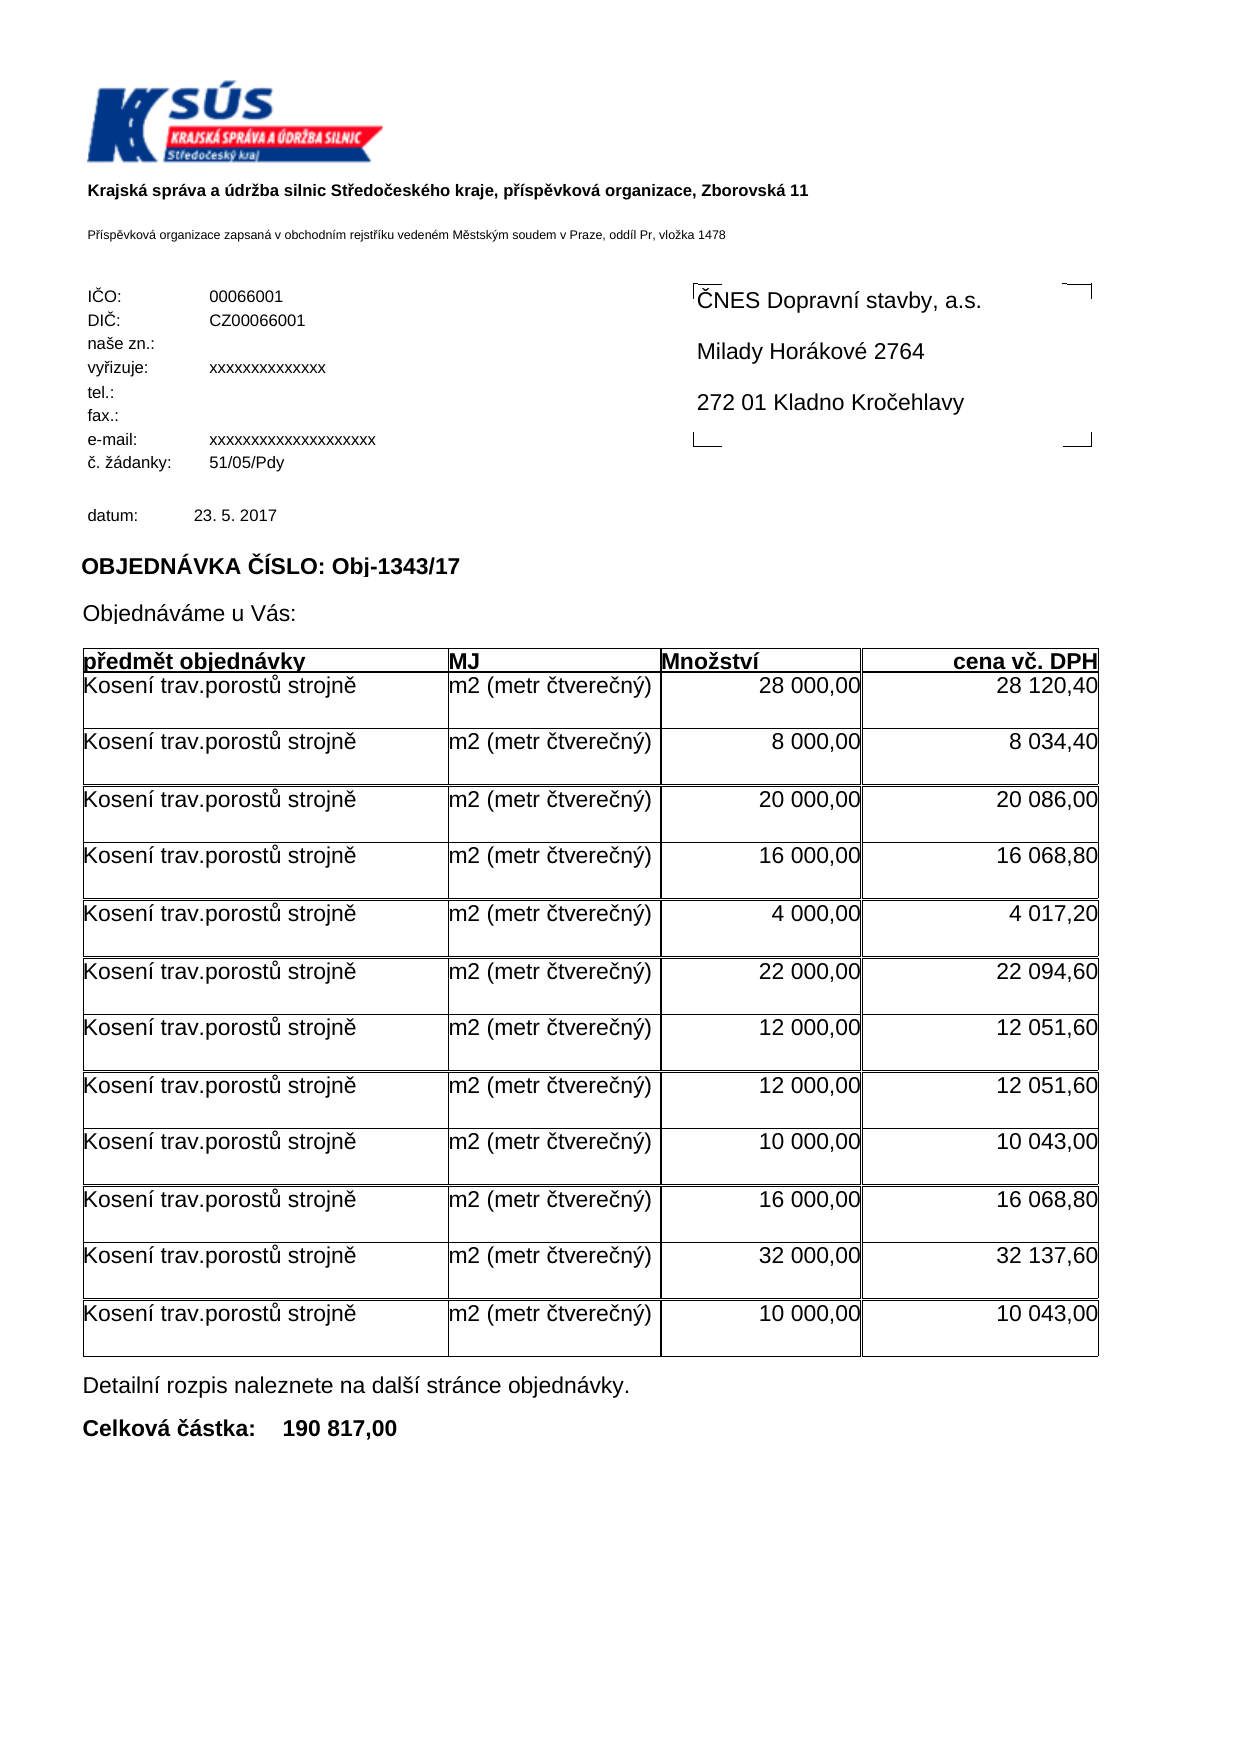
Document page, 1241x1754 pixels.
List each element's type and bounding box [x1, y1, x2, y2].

picture [87, 62, 383, 180]
